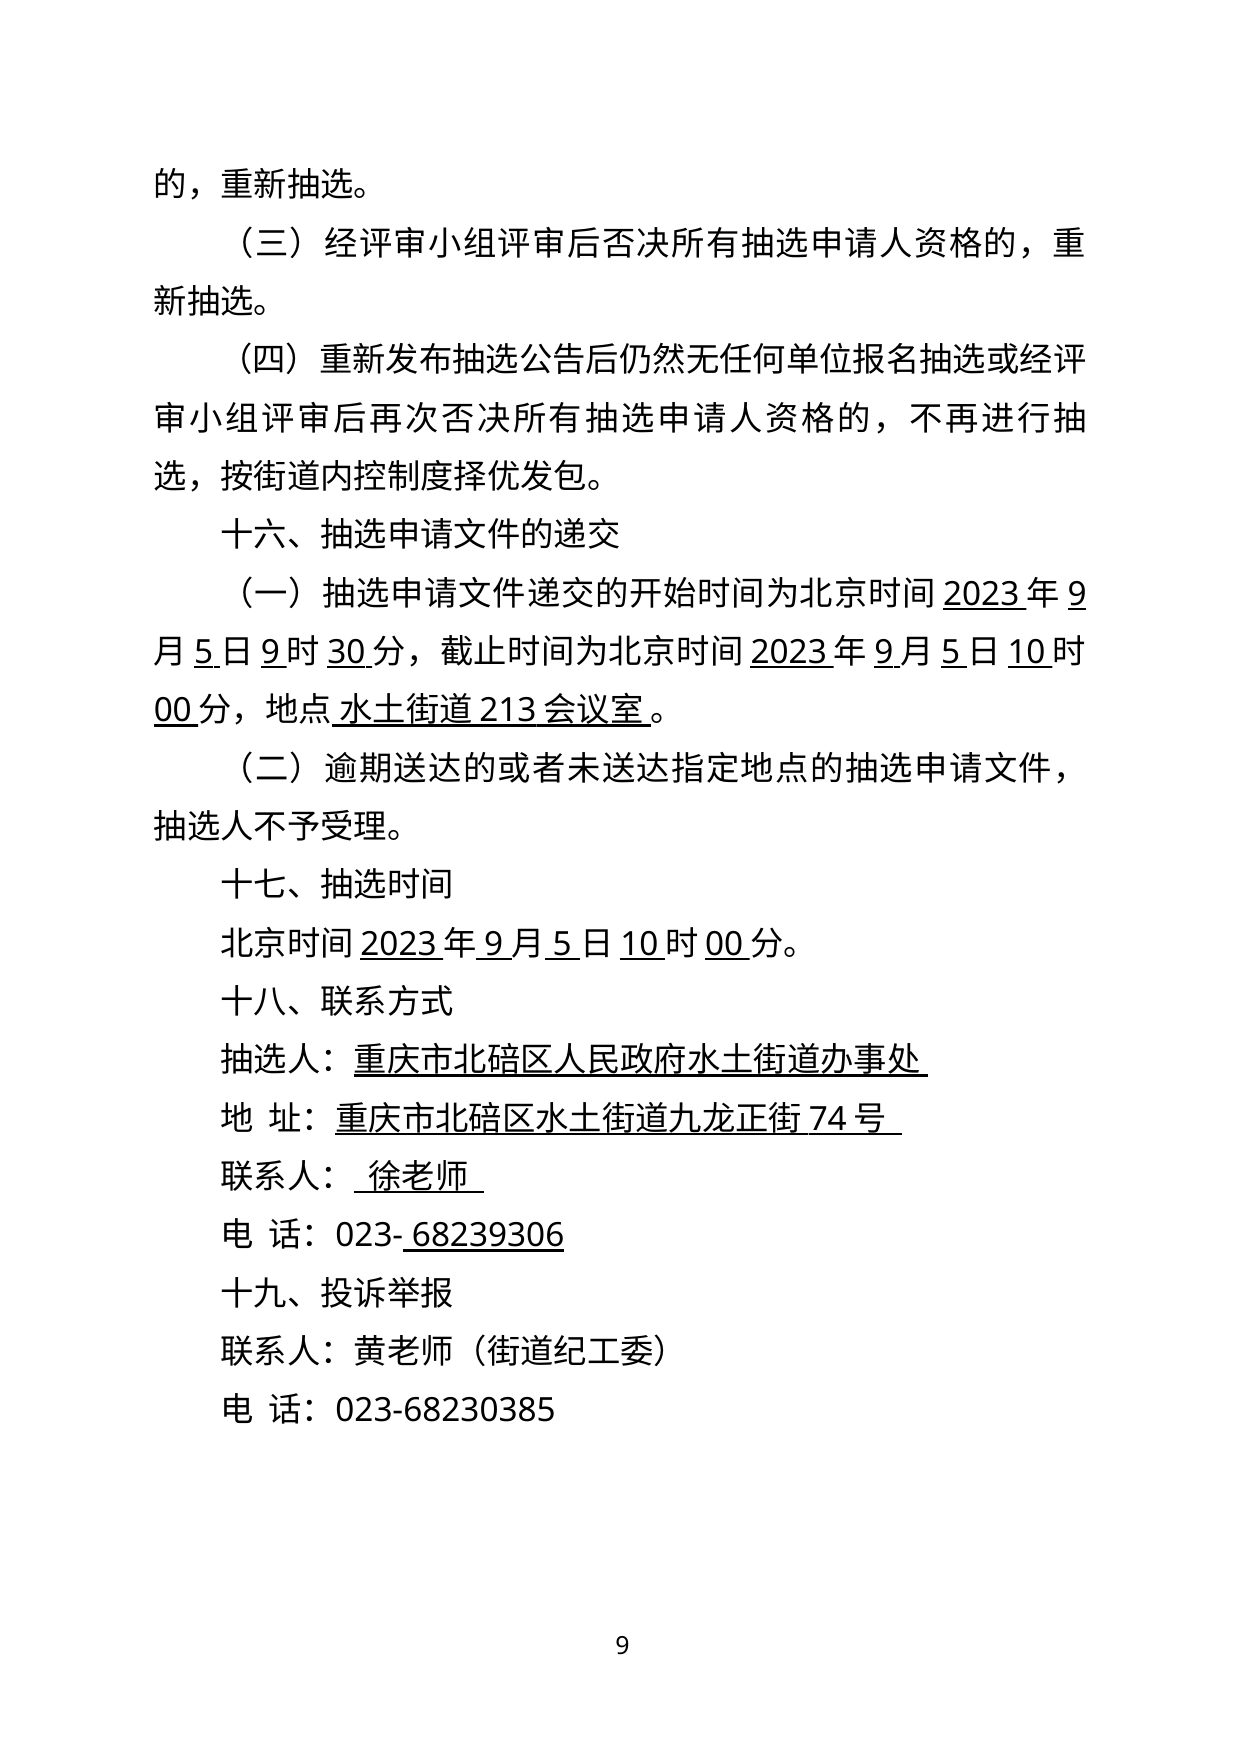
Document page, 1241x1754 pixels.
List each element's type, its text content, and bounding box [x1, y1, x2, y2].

text 北京时间2023年 9 月 5 日10时00分。 [153, 908, 1087, 967]
text 电 话：023- 68239306 [153, 1200, 1087, 1258]
text （二）逾期送达的或者未送达指定地点的抽选申请文件，抽选人不予受理。 [153, 733, 1087, 850]
text （一）抽选申请文件递交的开始时间为北京时间2023年9月5日9时30分，截止时间为北京时间2023年9月5日10时00分，地点 水土街道213会议室 。 [153, 558, 1087, 733]
text 十九、投诉举报 [153, 1258, 1087, 1317]
text 联系人： 徐老师 [153, 1142, 1087, 1200]
text （四）重新发布抽选公告后仍然无任何单位报名抽选或经评审小组评审后再次否决所有抽选申请人资格的，不再进行抽选，按街道内控制度择优发包。 [153, 325, 1087, 500]
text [153, 150, 1087, 208]
text 电 话：023-68230385 [153, 1375, 1087, 1433]
text 地 址：重庆市北碚区水土街道九龙正街74号 [153, 1083, 1087, 1142]
text 十六、抽选申请文件的递交 [153, 500, 1087, 558]
text （三）经评审小组评审后否决所有抽选申请人资格的，重新抽选。 [153, 208, 1087, 325]
text 十七、抽选时间 [153, 850, 1087, 908]
text 十八、联系方式 [153, 967, 1087, 1025]
text 抽选人：重庆市北碚区人民政府水土街道办事处 [153, 1025, 1087, 1083]
text 联系人：黄老师（街道纪工委） [153, 1317, 1087, 1375]
